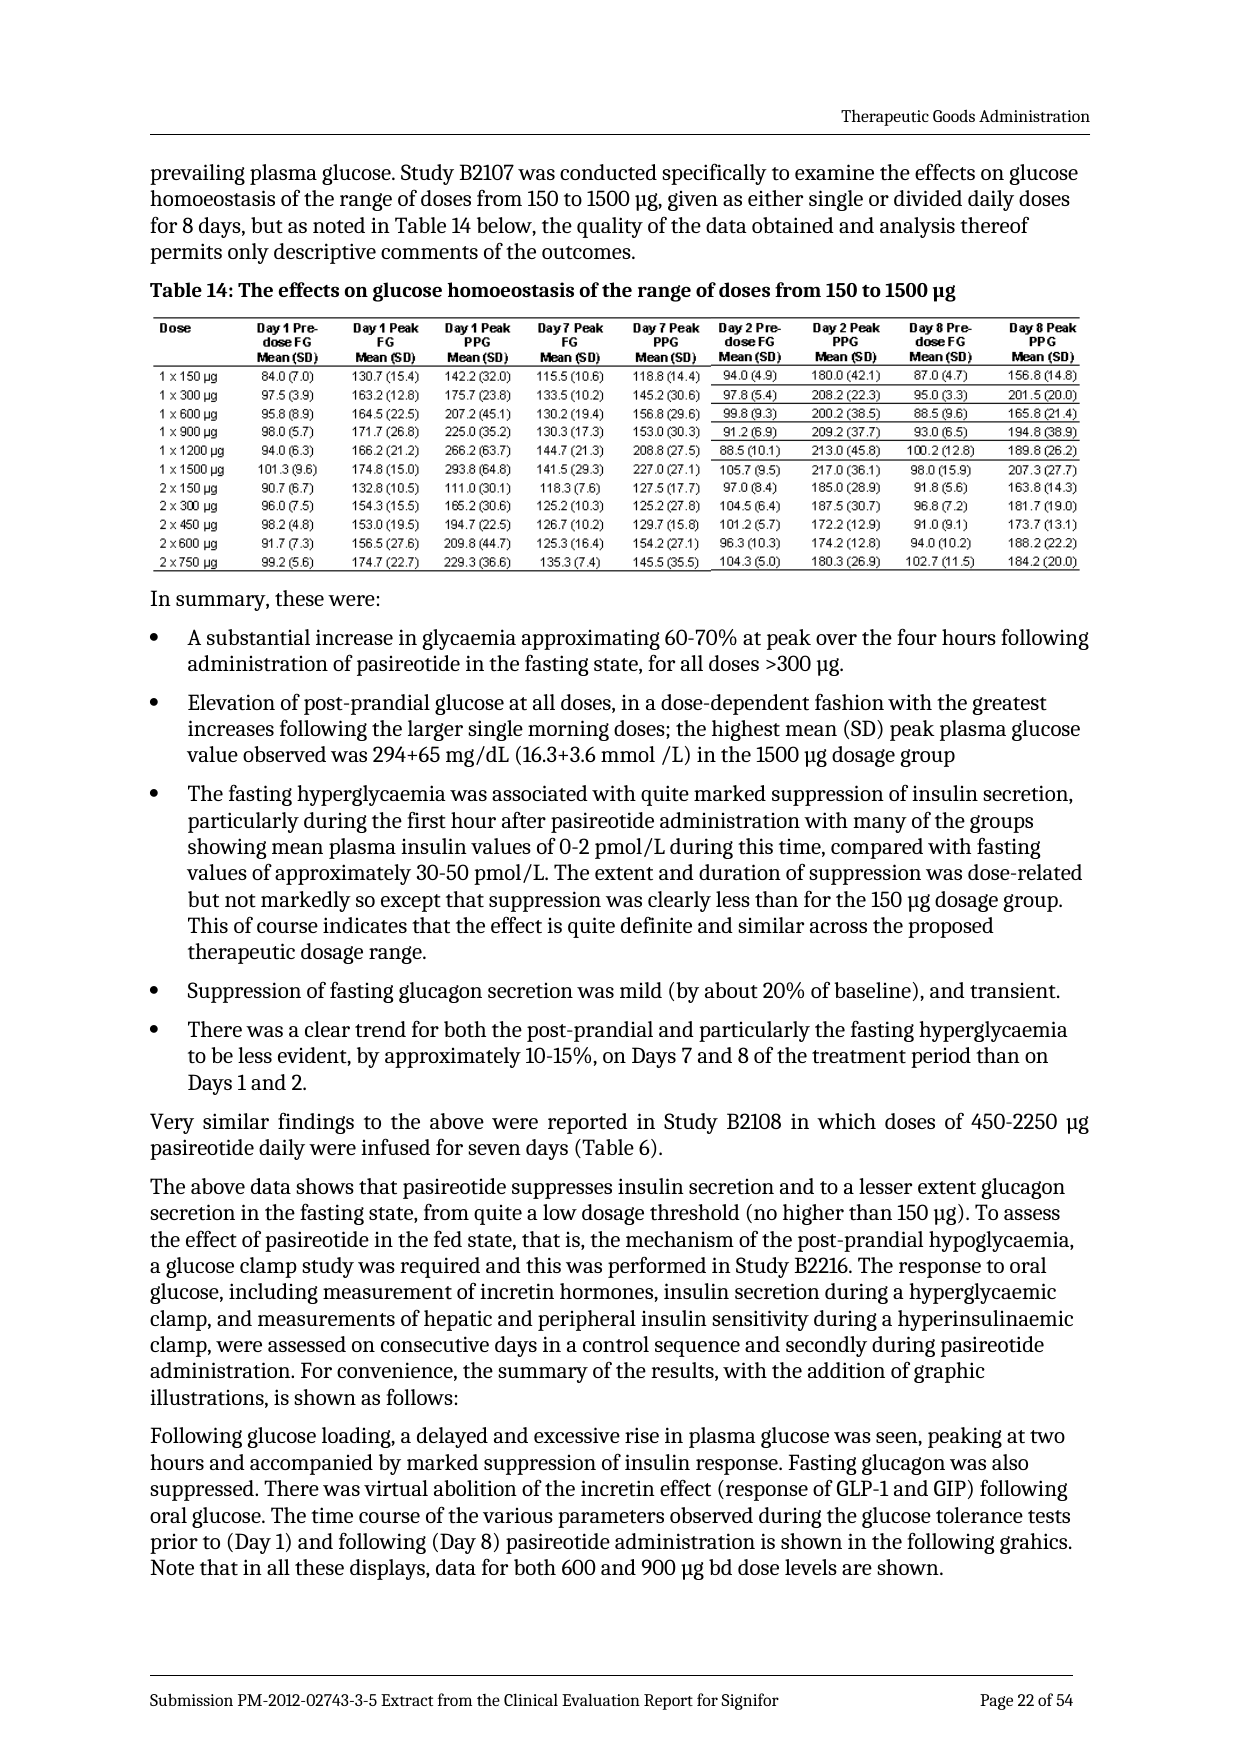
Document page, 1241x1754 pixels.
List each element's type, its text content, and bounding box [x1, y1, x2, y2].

text In summary, these were: [150, 585, 1090, 612]
title Table 14: The effects on glucose homoeostasis of the range of doses from 150 to 1500 µg [150, 278, 1090, 303]
list Suppression of fasting glucagon secretion was mild (by about 20% of baseline), and transient. [150, 978, 1090, 1004]
text Very similar findings to the above were reported in Study B2108 in which doses of 450-2250 µg pasireotide daily were infused for seven days (Table 6). [150, 1108, 1090, 1161]
list The fasting hyperglycaemia was associated with quite marked suppression of insulin secretion, particularly during the first hour after pasireotide administration with many of the groups showing mean plasma insulin values of 0-2 pmol/L during this time, compared with fasting values of approximately 30-50 pmol/L. The extent and duration of suppression was dose-related but not markedly so except that suppression was clearly less than for the 150 µg dosage group. This of course indicates that the effect is quite definite and similar across the proposed therapeutic dosage range. [150, 781, 1090, 966]
text The above data shows that pasireotide suppresses insulin secretion and to a lesser extent glucagon secretion in the fasting state, from quite a low dosage threshold (no higher than 150 µg). To assess the effect of pasireotide in the fed state, that is, the mechanism of the post-prandial hypoglycaemia, a glucose clamp study was required and this was performed in Study B2216. The response to oral glucose, including measurement of incretin hormones, insulin secretion during a hyperglycaemic clamp, and measurements of hepatic and peripheral insulin sensitivity during a hyperinsulinaemic clamp, were assessed on consecutive days in a control sequence and secondly during pasireotide administration. For convenience, the summary of the results, with the addition of graphic illustrations, is shown as follows: [150, 1174, 1090, 1411]
text Following glucose loading, a delayed and excessive rise in plasma glucose was seen, peaking at two hours and accompanied by marked suppression of insulin response. Fasting glucagon was also suppressed. There was virtual abolition of the incretin effect (response of GLP-1 and GIP) following oral glucose. The time course of the various parameters observed during the glucose tolerance tests prior to (Day 1) and following (Day 8) pasireotide administration is shown in the following grahics. Note that in all these displays, data for both 600 and 900 µg bd dose levels are shown. [150, 1423, 1090, 1581]
list Elevation of post-prandial glucose at all doses, in a dose-dependent fashion with the greatest increases following the larger single morning doses; the highest mean (SD) peak plasma glucose value observed was 294+65 mg/dL (16.3+3.6 mmol /L) in the 1500 µg dosage group [150, 689, 1090, 768]
list A substantial increase in glycaemia approximating 60-70% at peak over the four hours following administration of pasireotide in the fasting state, for all doses >300 µg. [150, 624, 1090, 677]
list There was a clear trend for both the post-prandial and particularly the fasting hyperglycaemia to be less evident, by approximately 10-15%, on Days 7 and 8 of the treatment period than on Days 1 and 2. [150, 1017, 1090, 1096]
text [150, 160, 1090, 265]
